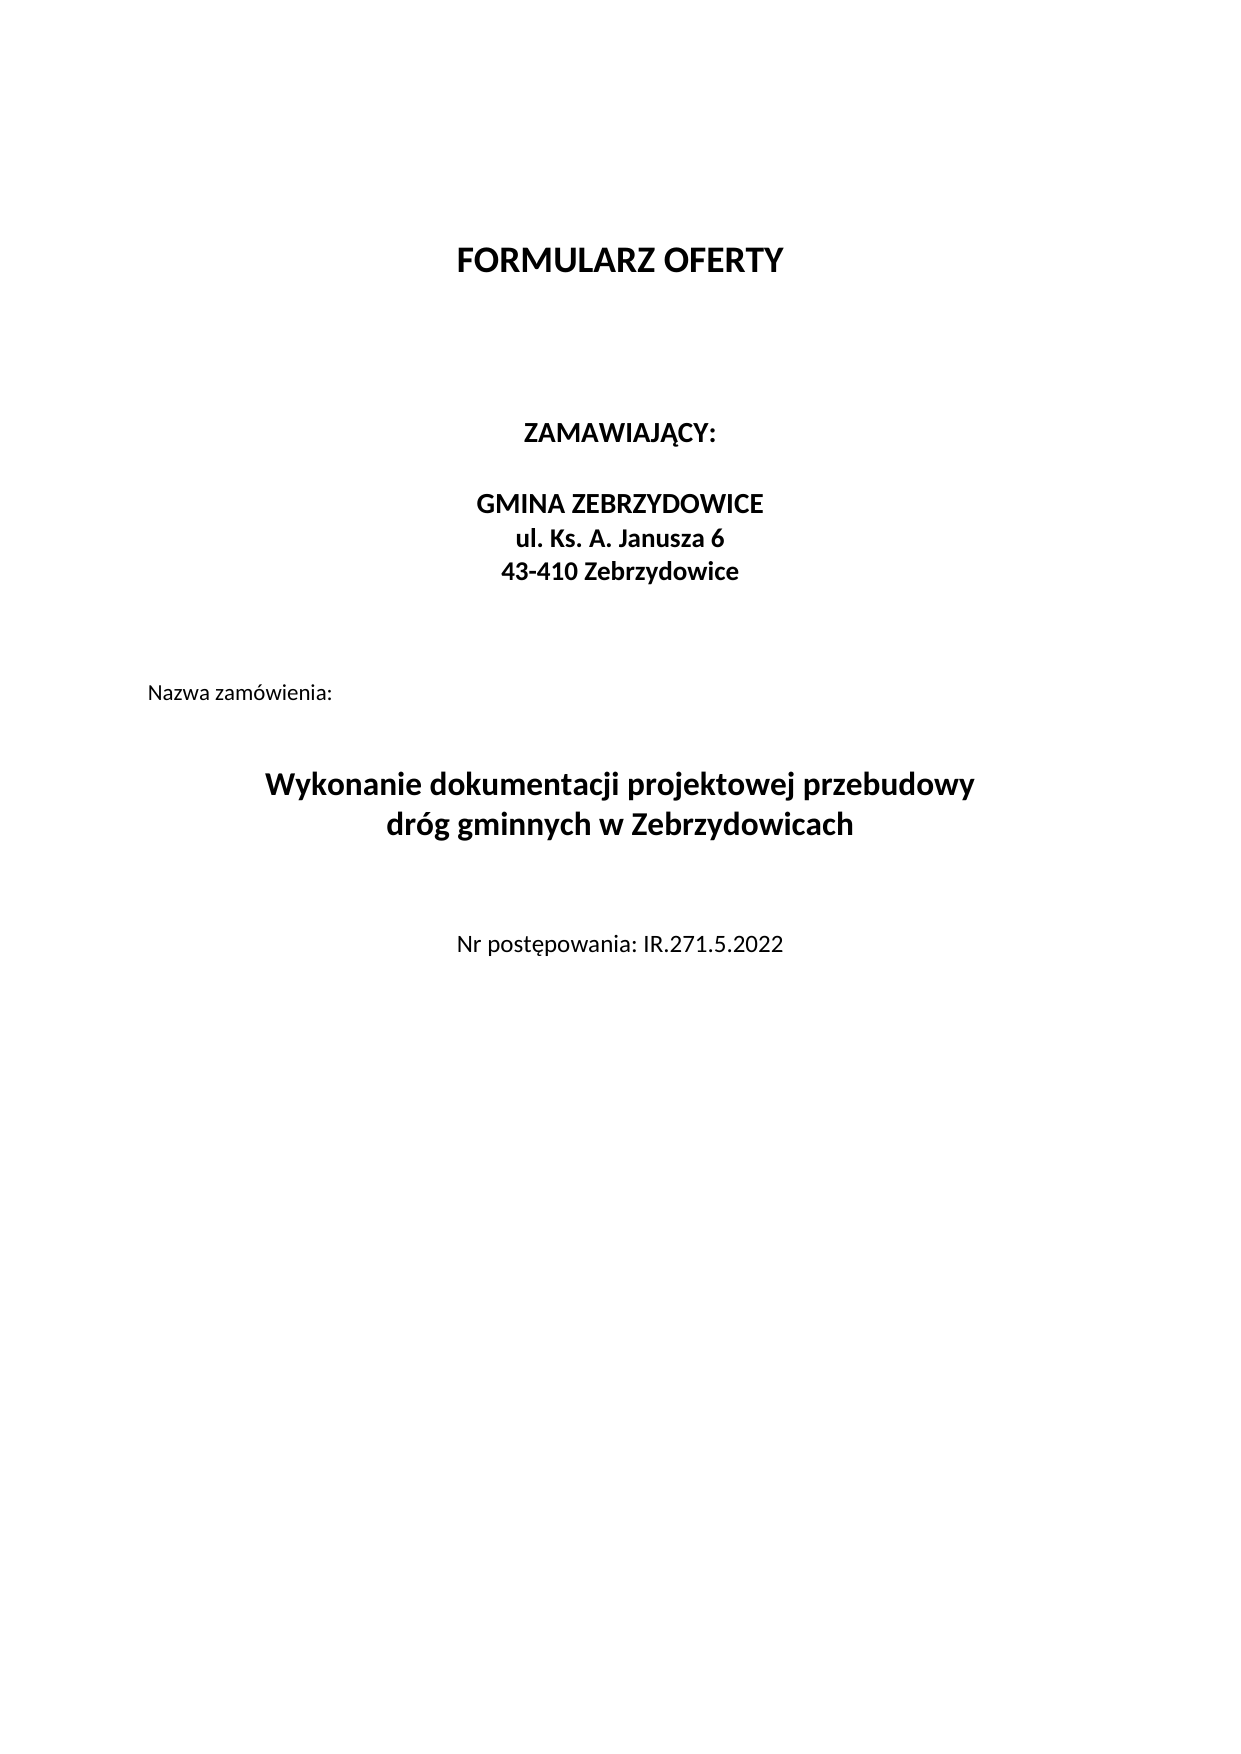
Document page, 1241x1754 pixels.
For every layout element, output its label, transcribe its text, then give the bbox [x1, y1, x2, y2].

text 43-410 Zebrzydowice [148, 554, 1093, 587]
text GMINA ZEBRZYDOWICE [148, 485, 1093, 521]
text Nr postępowania: IR.271.5.2022 [148, 928, 1093, 958]
text dróg gminnych w Zebrzydowicach [148, 803, 1093, 844]
text Wykonanie dokumentacji projektowej przebudowy [148, 762, 1093, 803]
subtitle FORMULARZ OFERTY [148, 236, 1093, 282]
text ul. Ks. A. Janusza 6 [148, 521, 1093, 554]
text Nazwa zamówienia: [148, 678, 1093, 707]
text ZAMAWIAJĄCY: [148, 414, 1093, 450]
